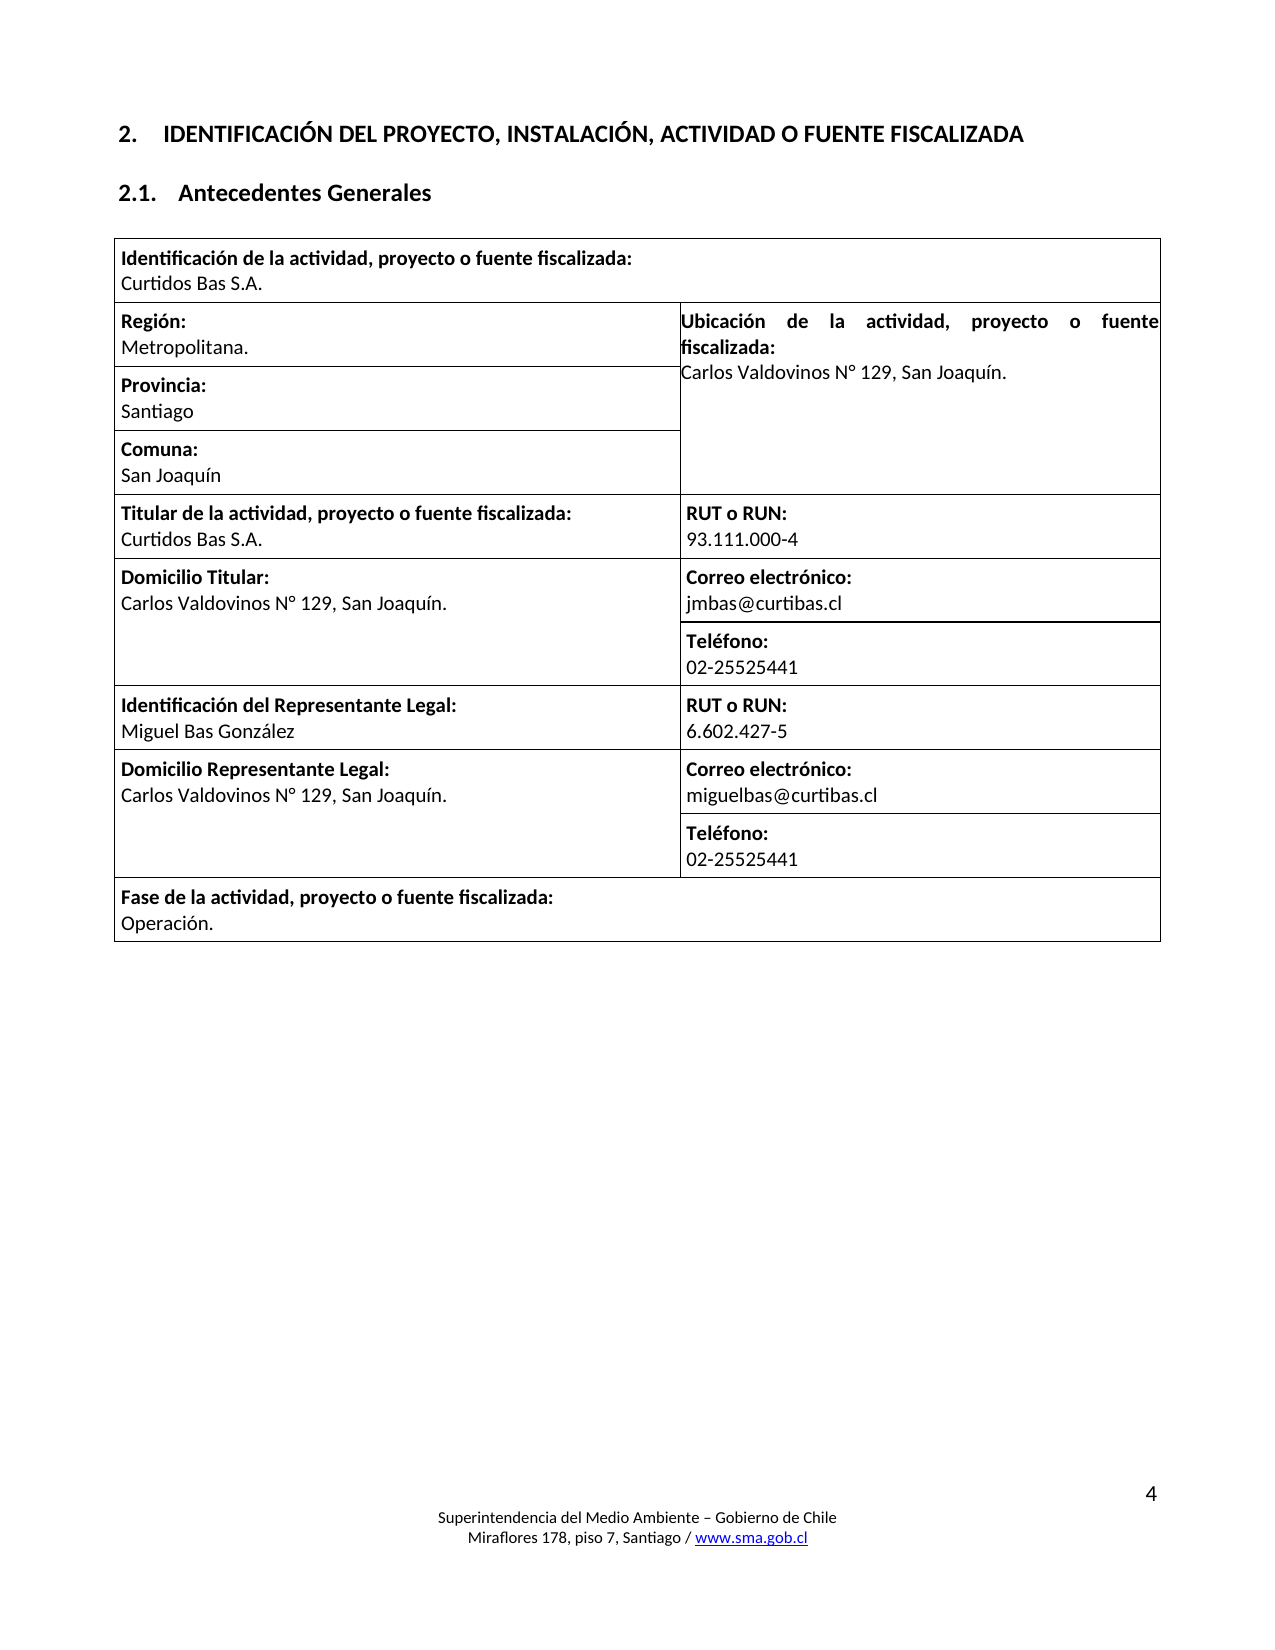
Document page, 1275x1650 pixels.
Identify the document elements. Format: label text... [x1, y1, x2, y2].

table_cell RUT o RUN: 6.602.427-5 [681, 686, 1160, 749]
subtitle Antecedentes Generales [118, 177, 1157, 207]
table_cell Correo electrónico: miguelbas@curtibas.cl [681, 750, 1160, 813]
table_cell RUT o RUN: 93.111.000-4 [681, 495, 1160, 557]
table_cell Teléfono: 02-25525441 [681, 623, 1160, 685]
table_cell Titular de la actividad, proyecto o fuente fiscalizada: Curtidos Bas S.A. [115, 495, 680, 557]
table_cell Correo electrónico: jmbas@curtibas.cl [681, 559, 1160, 621]
table_cell Domicilio Titular: Carlos Valdovinos N° 129, San Joaquín. [115, 559, 680, 685]
table_header Identificación de la actividad, proyecto o fuente fiscalizada: Curtidos Bas S.A. [115, 239, 1160, 302]
table_cell Provincia: Santiago [115, 367, 680, 429]
table_cell Identificación del Representante Legal: Miguel Bas González [115, 686, 680, 749]
table_cell Teléfono: 02-25525441 [681, 814, 1160, 877]
table_cell Comuna: San Joaquín [115, 431, 680, 493]
table_cell Región: Metropolitana. [115, 303, 680, 366]
table_cell Fase de la actividad, proyecto o fuente fiscalizada: Operación. [115, 878, 1160, 941]
subtitle IDENTIFICACIÓN DEL PROYECTO, INSTALACIÓN, ACTIVIDAD O FUENTE FISCALIZADA [118, 118, 1157, 149]
table_cell Ubicación de la actividad, proyecto o fuente fiscalizada: Carlos Valdovinos N° 129, San Joaquín. [681, 303, 1160, 493]
table_cell Domicilio Representante Legal: Carlos Valdovinos N° 129, San Joaquín. [115, 750, 680, 877]
